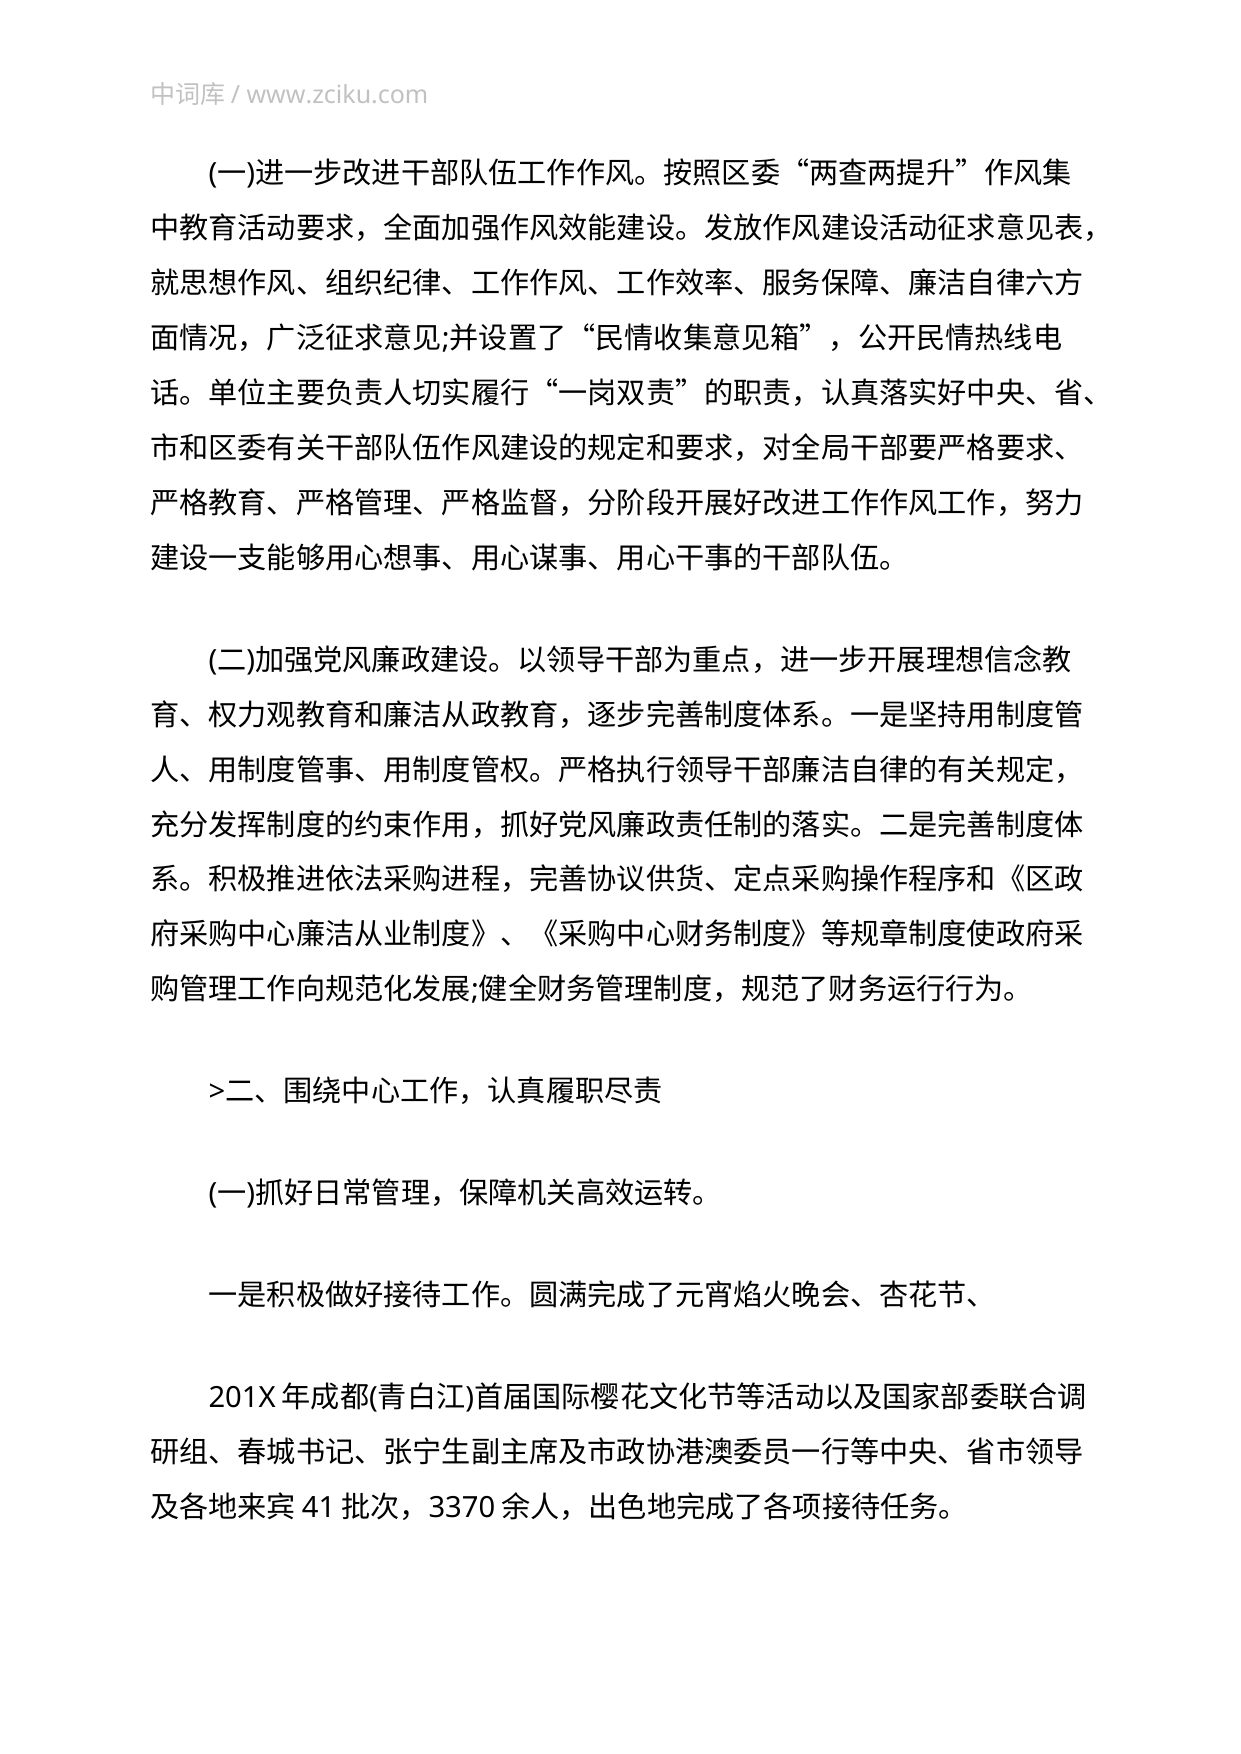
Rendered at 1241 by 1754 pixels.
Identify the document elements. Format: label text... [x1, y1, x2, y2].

text 一是积极做好接待工作。圆满完成了元宵焰火晚会、杏花节、 [150, 1272, 1090, 1314]
text >二、围绕中心工作，认真履职尽责 [150, 1068, 1090, 1110]
text 201X年成都(青白江)首届国际樱花文化节等活动以及国家部委联合调研组、春城书记、张宁生副主席及市政协港澳委员一行等中央、省市领导及各地来宾41批次，3370余人，出色地完成了各项接待任务。 [150, 1373, 1090, 1526]
text (一)进一步改进干部队伍工作作风。按照区委“两查两提升”作风集中教育活动要求，全面加强作风效能建设。发放作风建设活动征求意见表，就思想作风、组织纪律、工作作风、工作效率、服务保障、廉洁自律六方面情况，广泛征求意见;并设置了“民情收集意见箱”，公开民情热线电话。单位主要负责人切实履行“一岗双责”的职责，认真落实好中央、省、市和区委有关干部队伍作风建设的规定和要求，对全局干部要严格要求、严格教育、严格管理、严格监督，分阶段开展好改进工作作风工作，努力建设一支能够用心想事、用心谋事、用心干事的干部队伍。 [150, 150, 1090, 577]
text (一)抓好日常管理，保障机关高效运转。 [150, 1170, 1090, 1212]
text (二)加强党风廉政建设。以领导干部为重点，进一步开展理想信念教育、权力观教育和廉洁从政教育，逐步完善制度体系。一是坚持用制度管人、用制度管事、用制度管权。严格执行领导干部廉洁自律的有关规定，充分发挥制度的约束作用，抓好党风廉政责任制的落实。二是完善制度体系。积极推进依法采购进程，完善协议供货、定点采购操作程序和《区政府采购中心廉洁从业制度》、《采购中心财务制度》等规章制度使政府采购管理工作向规范化发展;健全财务管理制度，规范了财务运行行为。 [150, 636, 1090, 1008]
